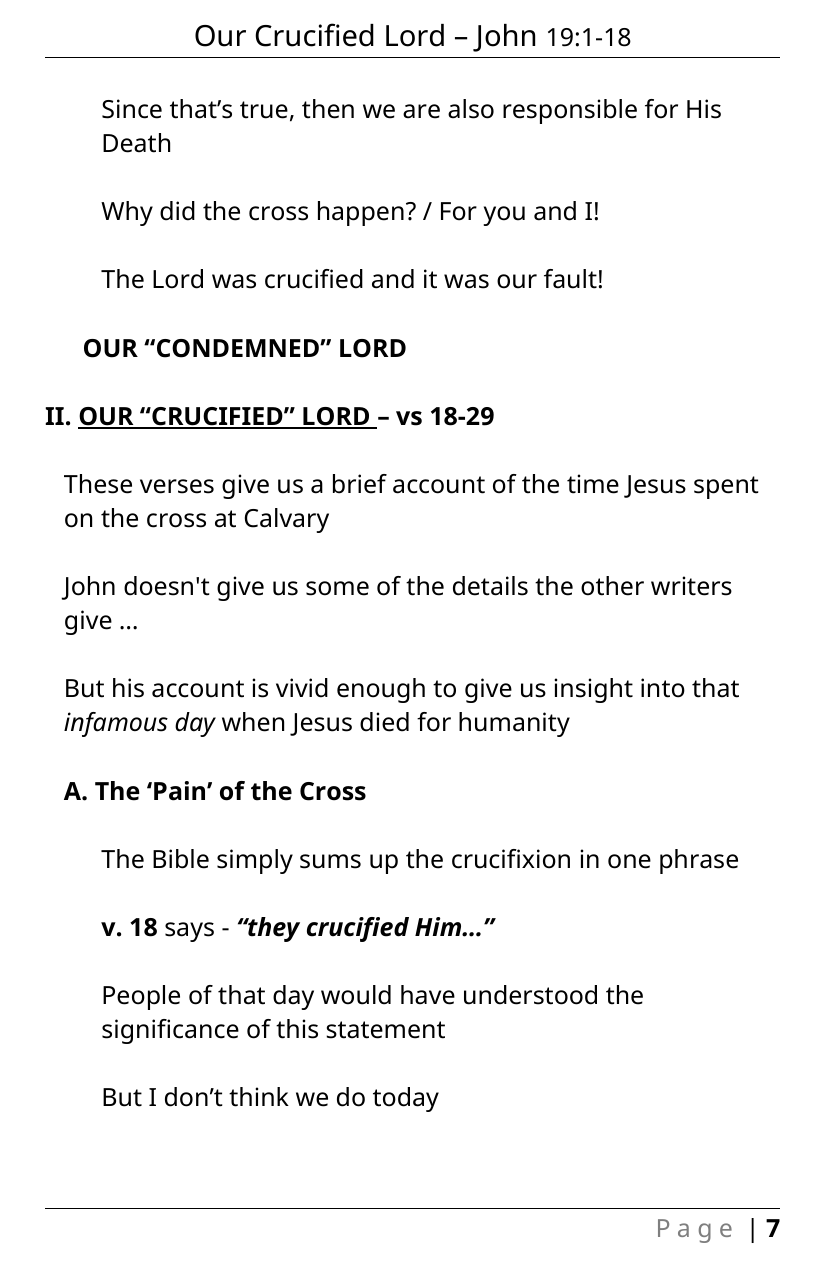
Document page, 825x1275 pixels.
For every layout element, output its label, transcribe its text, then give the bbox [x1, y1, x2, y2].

text These verses give us a brief account of the time Jesus spent on the cross at Calvary [64, 467, 780, 535]
text But I don’t think we do today [101, 1080, 780, 1114]
text People of that day would have understood the significance of this statement [101, 977, 780, 1046]
text Why did the cross happen? / For you and I! [101, 194, 780, 228]
text OUR “CONDEMNED” LORD [82, 330, 780, 364]
text The Bible simply sums up the crucifixion in one phrase [101, 841, 780, 875]
text The Lord was crucified and it was our fault! [101, 262, 780, 296]
text Since that’s true, then we are also responsible for His Death [101, 92, 780, 160]
text v. 18 says - “they crucified Him…” [101, 909, 780, 943]
text A. The ‘Pain’ of the Cross [64, 773, 780, 807]
text II. OUR “CRUCIFIED” LORD – vs 18-29 [45, 398, 780, 432]
text John doesn't give us some of the details the other writers give … [64, 569, 780, 637]
text But his account is vivid enough to give us insight into that infamous day when Jesus died for humanity [64, 671, 780, 739]
